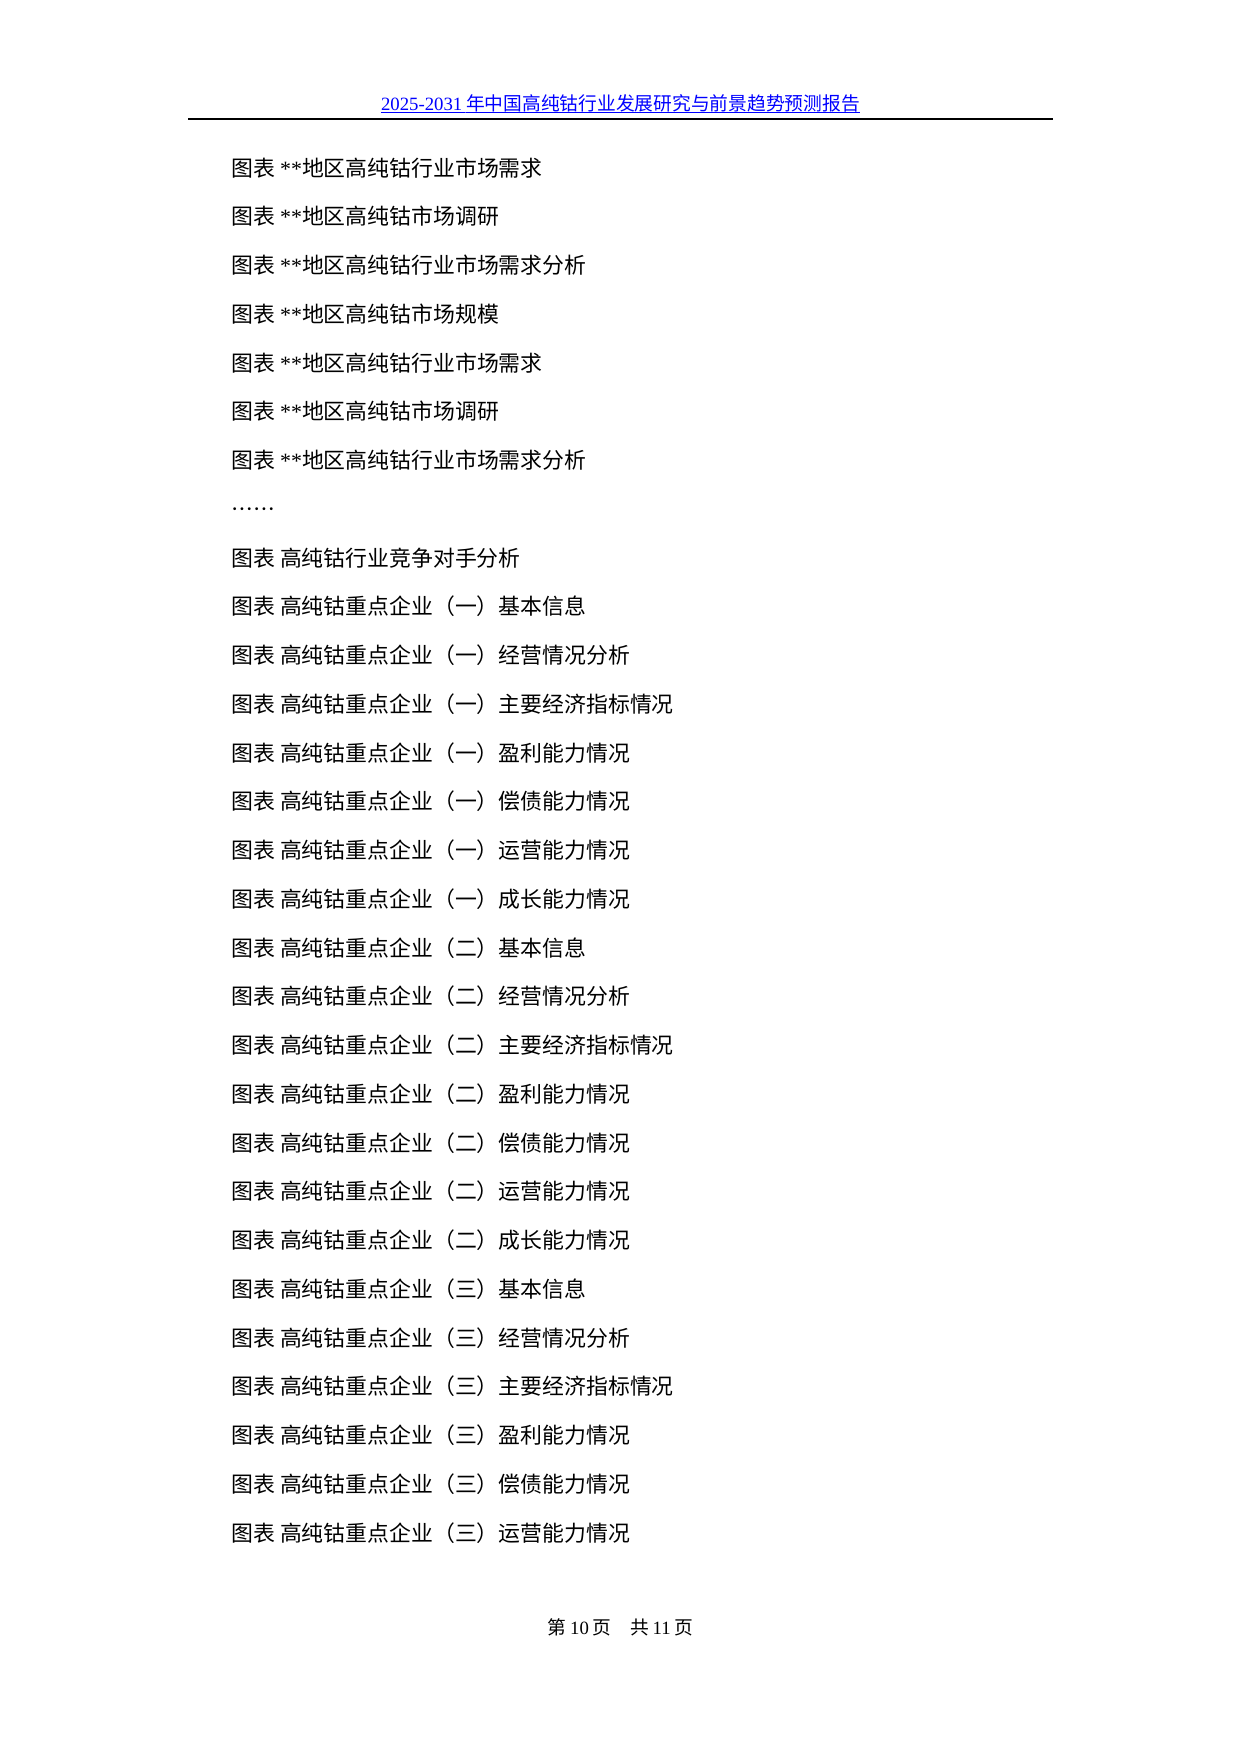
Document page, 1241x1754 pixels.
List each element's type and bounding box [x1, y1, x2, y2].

text [187, 150, 1053, 1548]
